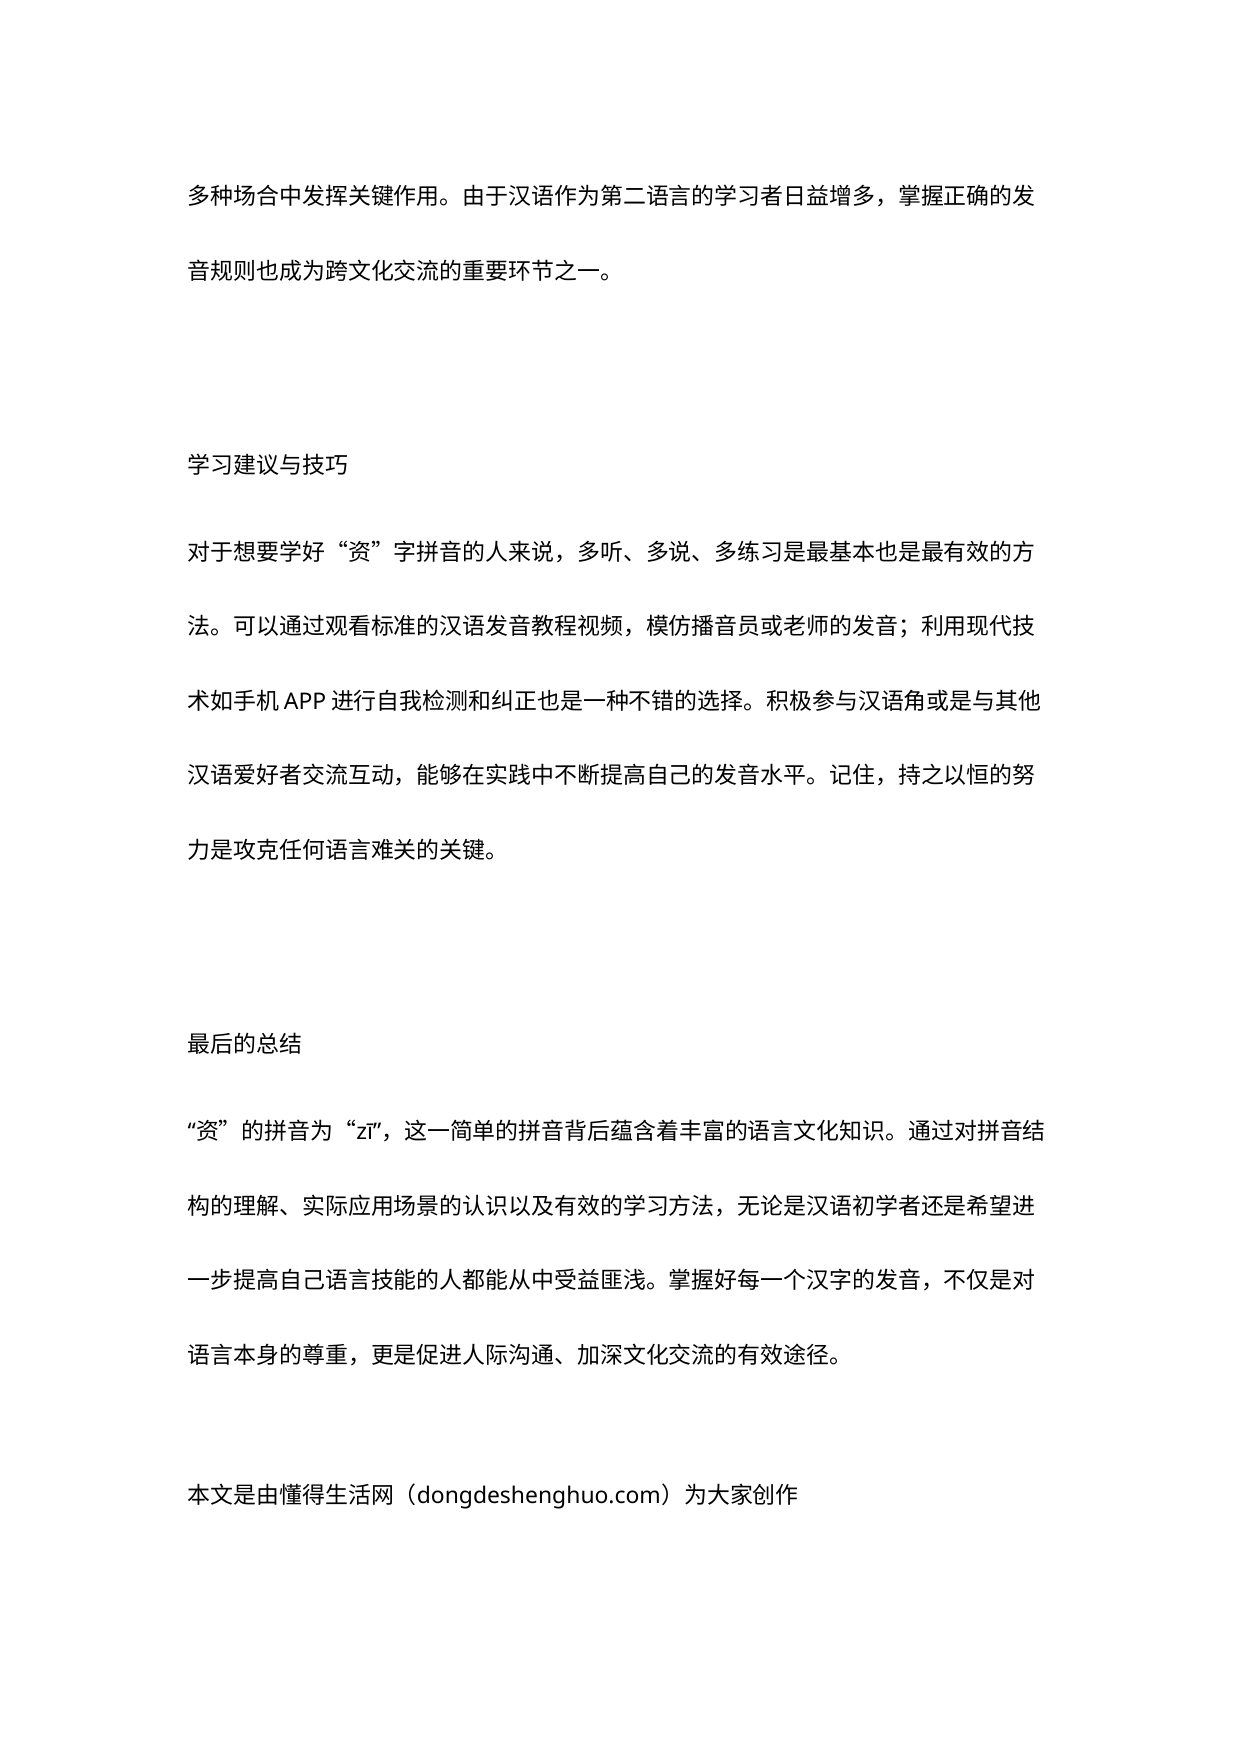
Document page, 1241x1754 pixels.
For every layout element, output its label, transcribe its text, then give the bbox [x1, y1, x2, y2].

text 最后的总结 [187, 1011, 1053, 1076]
text “资”的拼音为“zī”，这一简单的拼音背后蕴含着丰富的语言文化知识。通过对拼音结构的理解、实际应用场景的认识以及有效的学习方法，无论是汉语初学者还是希望进一步提高自己语言技能的人都能从中受益匪浅。掌握好每一个汉字的发音，不仅是对语言本身的尊重，更是促进人际沟通、加深文化交流的有效途径。 [187, 1097, 1053, 1386]
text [187, 162, 1053, 302]
text 对于想要学好“资”字拼音的人来说，多听、多说、多练习是最基本也是最有效的方法。可以通过观看标准的汉语发音教程视频，模仿播音员或老师的发音；利用现代技术如手机APP进行自我检测和纠正也是一种不错的选择。积极参与汉语角或是与其他汉语爱好者交流互动，能够在实践中不断提高自己的发音水平。记住，持之以恒的努力是攻克任何语言难关的关键。 [187, 517, 1053, 881]
text 学习建议与技巧 [187, 431, 1053, 496]
text 本文是由懂得生活网（dongdeshenghuo.com）为大家创作 [187, 1462, 1053, 1527]
